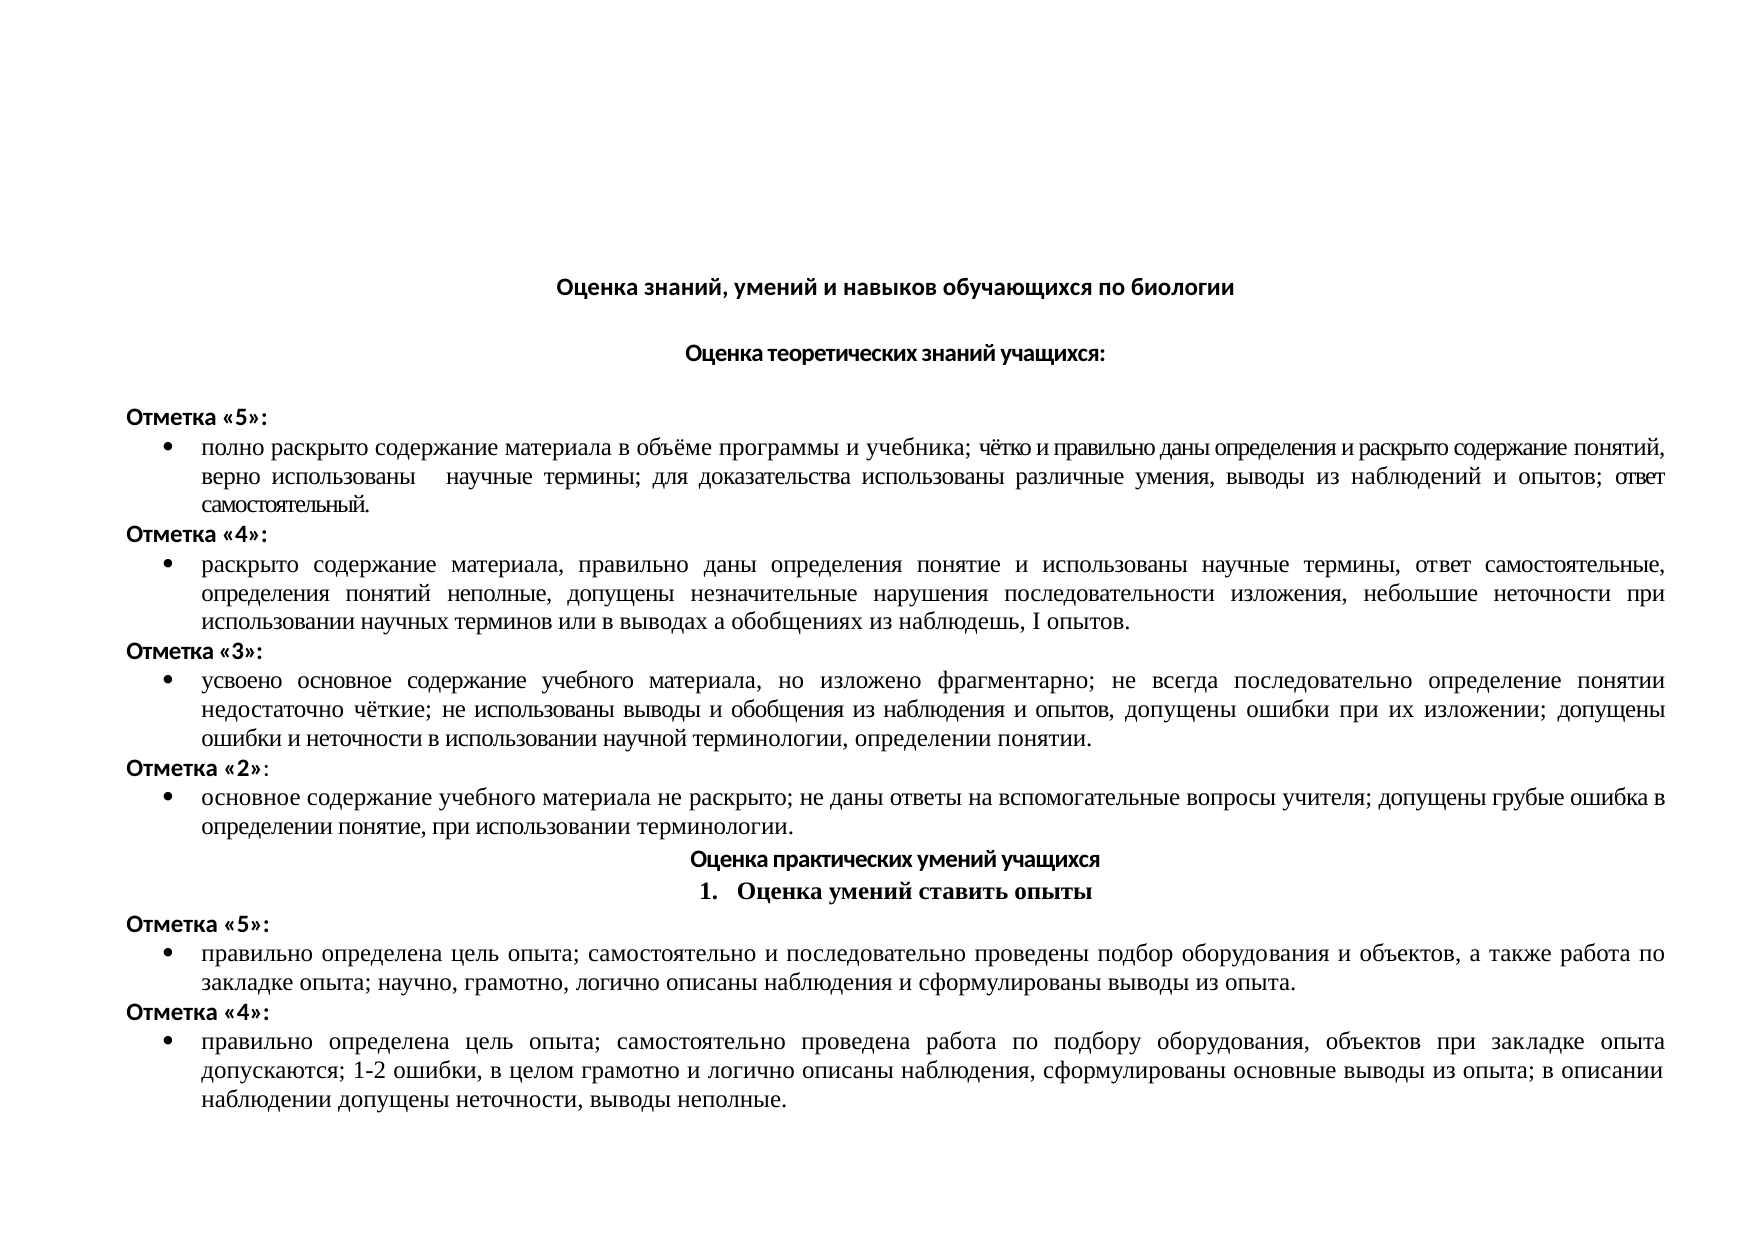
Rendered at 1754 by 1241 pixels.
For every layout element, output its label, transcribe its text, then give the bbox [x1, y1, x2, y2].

text Оценка знаний, умений и навыков обучающихся по биологии [89, 271, 1665, 301]
list правильно определена цель опыта; самостоятельно проведена работа по подбору оборудования, объектов при закладке опыта допускаются; 1-2 ошибки, в целом грамотно и логично описаны наблюдения, сформулированы основные выводы из опыта; в описании наблюдении допущены неточности, выводы неполные. [164, 1026, 1665, 1113]
list полно раскрыто содержание материала в объёме программы и учебника; чётко и правильно даны определения и раскрыто содержание понятий, верно использованы научные термины; для доказательства использованы различные умения, выводы из наблюдений и опытов; ответ самостоятельный. [164, 432, 1665, 518]
text Отметка «4»: [89, 996, 1665, 1026]
list правильно определена цель опыта; самостоятельно и последовательно проведены подбор оборудования и объектов, а также работа по закладке опыта; научно, грамотно, логично описаны наблюдения и сформулированы выводы из опыта. [164, 938, 1665, 996]
text Оценка практических умений учащихся [89, 843, 1665, 873]
text Отметка «3»: [89, 635, 1665, 666]
list Оценка умений ставить опыты [126, 876, 1665, 905]
list основное содержание учебного материала не раскрыто; не даны ответы на вспомогательные вопросы учителя; допущены грубые ошибка в определении понятие, при использовании терминологии. [164, 782, 1665, 840]
list раскрыто содержание материала, правильно даны определения понятие и использованы научные термины, ответ самостоятельные, определения понятий неполные, допущены незначительные нарушения последовательности изложения, небольшие неточности при использовании научных терминов или в выводах а обобщениях из наблюдешь, I опытов. [164, 549, 1665, 635]
list усвоено основное содержание учебного материала, но изложено фрагментарно; не всегда последовательно определение понятии недостаточно чёткие; не использованы выводы и обобщения из наблюдения и опытов, допущены ошибки при их изложении; допущены ошибки и неточности в использовании научной терминологии, определении понятии. [164, 666, 1665, 752]
text Отметка «5»: [89, 402, 1665, 432]
text Отметка «5»: [89, 908, 1665, 938]
text Оценка теоретических знаний учащихся: [89, 338, 1665, 368]
text Отметка «4»: [89, 518, 1665, 549]
text Отметка «2»: [89, 752, 1665, 782]
